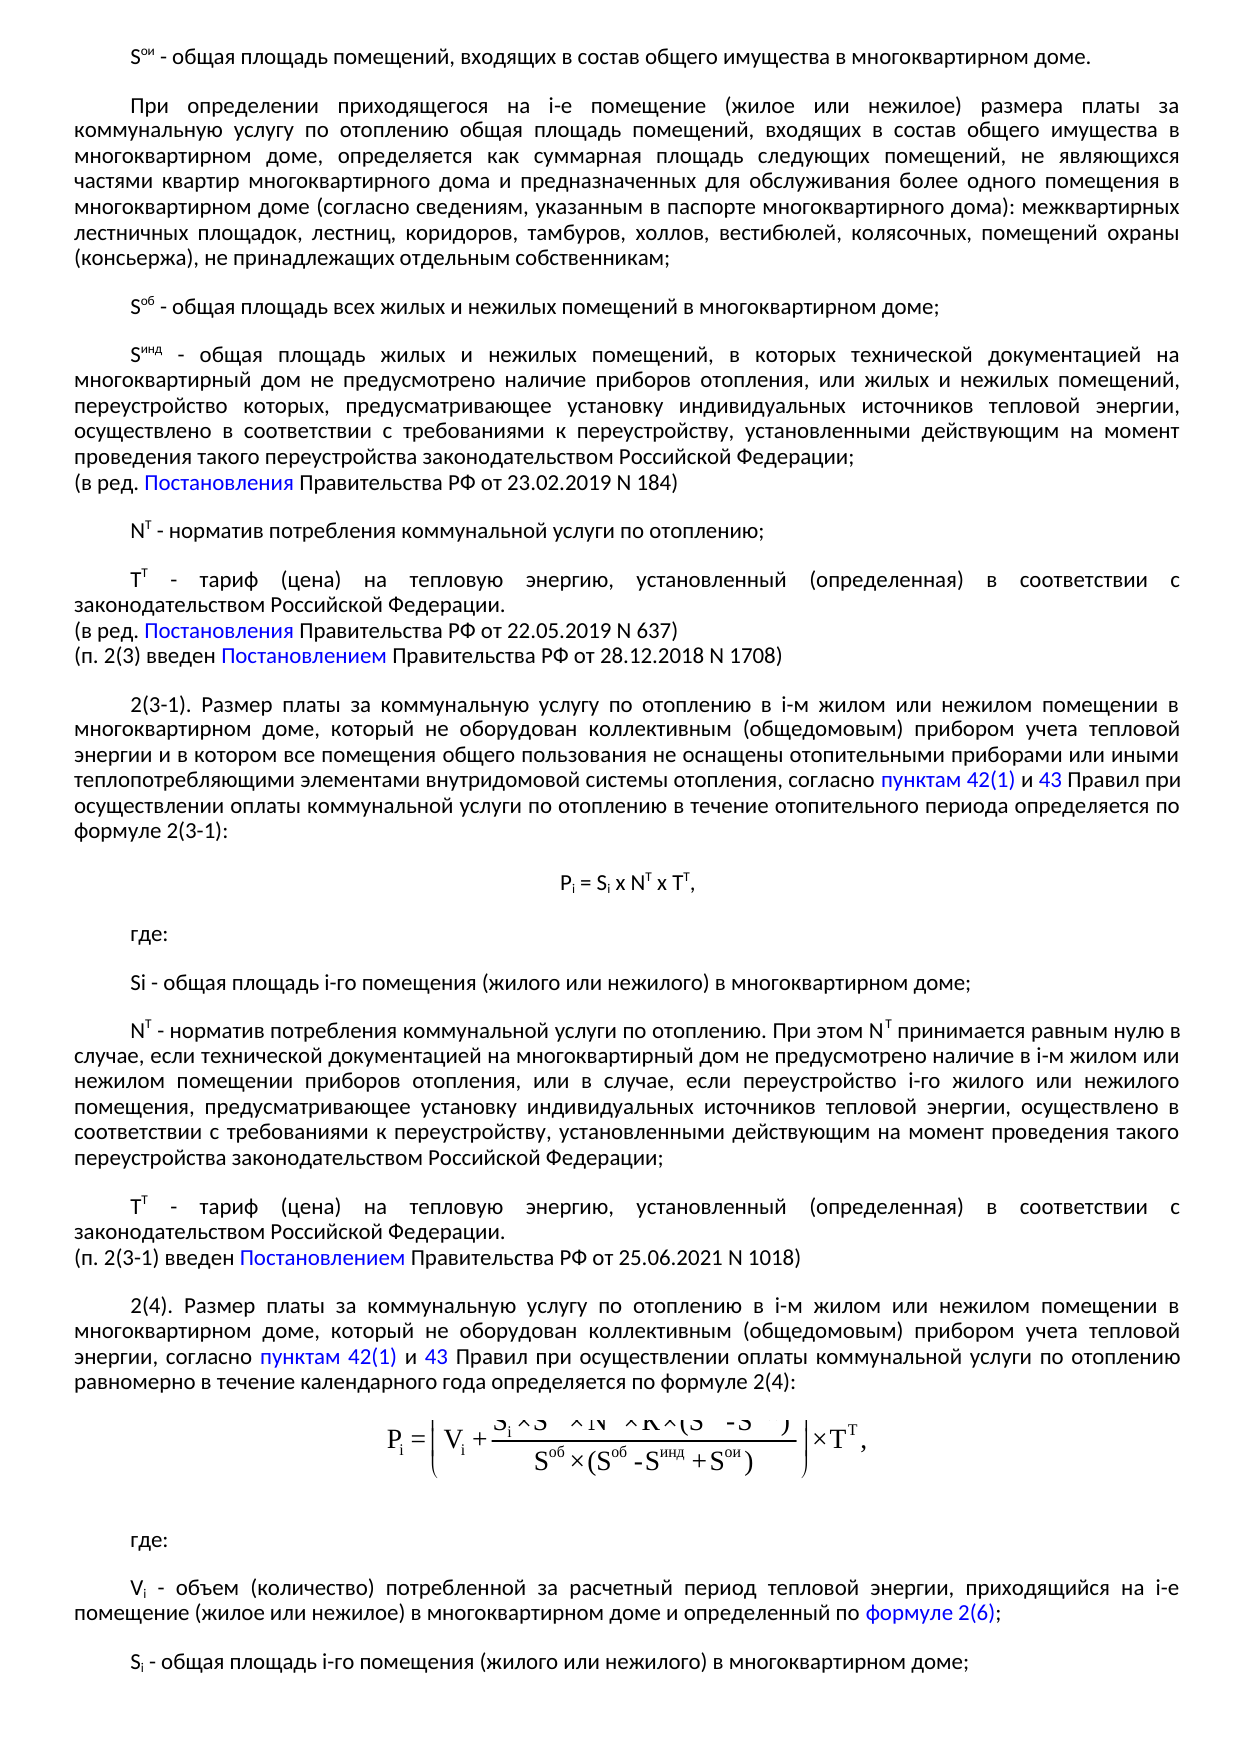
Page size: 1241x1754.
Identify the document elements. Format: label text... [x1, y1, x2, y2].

text Si - общая площадь i-го помещения (жилого или нежилого) в многоквартирном доме; [74, 1649, 1181, 1675]
text Sоб - общая площадь всех жилых и нежилых помещений в многоквартирном доме; [74, 294, 1181, 319]
text TТ - тариф (цена) на тепловую энергию, установленный (определенная) в соответствии с законодательством Российской Федерации. [74, 567, 1181, 618]
text 2(4). Размер платы за коммунальную услугу по отоплению в i-м жилом или нежилом помещении в многоквартирном доме, который не оборудован коллективным (общедомовым) прибором учета тепловой энергии, согласно пунктам 42(1) и 43 Правил при осуществлении оплаты коммунальной услуги по отоплению равномерно в течение календарного года определяется по формуле 2(4): [74, 1293, 1181, 1395]
text где: [74, 1527, 1181, 1552]
text Vi - объем (количество) потребленной за расчетный период тепловой энергии, приходящийся на i-е помещение (жилое или нежилое) в многоквартирном доме и определенный по формуле 2(6); [74, 1575, 1181, 1626]
text (п. 2(3-1) введен Постановлением Правительства РФ от 25.06.2021 N 1018) [74, 1245, 1181, 1270]
text Si - общая площадь i-го помещения (жилого или нежилого) в многоквартирном доме; [74, 970, 1181, 995]
text При определении приходящегося на i-е помещение (жилое или нежилое) размера платы за коммунальную услугу по отоплению общая площадь помещений, входящих в состав общего имущества в многоквартирном доме, определяется как суммарная площадь следующих помещений, не являющихся частями квартир многоквартирного дома и предназначенных для обслуживания более одного помещения в многоквартирном доме (согласно сведениям, указанным в паспорте многоквартирного дома): межквартирных лестничных площадок, лестниц, коридоров, тамбуров, холлов, вестибюлей, колясочных, помещений охраны (консьержа), не принадлежащих отдельным собственникам; [74, 93, 1181, 271]
text ТТ - тариф (цена) на тепловую энергию, установленный (определенная) в соответствии с законодательством Российской Федерации. [74, 1194, 1181, 1245]
text Pi = Si x NT x ТТ, [74, 870, 1181, 896]
text (в ред. Постановления Правительства РФ от 23.02.2019 N 184) [74, 470, 1181, 496]
text NT - норматив потребления коммунальной услуги по отоплению. При этом NT принимается равным нулю в случае, если технической документацией на многоквартирный дом не предусмотрено наличие в i-м жилом или нежилом помещении приборов отопления, или в случае, если переустройство i-го жилого или нежилого помещения, предусматривающее установку индивидуальных источников тепловой энергии, осуществлено в соответствии с требованиями к переустройству, установленными действующим на момент проведения такого переустройства законодательством Российской Федерации; [74, 1018, 1181, 1171]
text Sои - общая площадь помещений, входящих в состав общего имущества в многоквартирном доме. [74, 44, 1181, 70]
text (в ред. Постановления Правительства РФ от 22.05.2019 N 637) [74, 618, 1181, 643]
text (п. 2(3) введен Постановлением Правительства РФ от 28.12.2018 N 1708) [74, 643, 1181, 669]
text где: [74, 921, 1181, 947]
text Sинд - общая площадь жилых и нежилых помещений, в которых технической документацией на многоквартирный дом не предусмотрено наличие приборов отопления, или жилых и нежилых помещений, переустройство которых, предусматривающее установку индивидуальных источников тепловой энергии, осуществлено в соответствии с требованиями к переустройству, установленными действующим на момент проведения такого переустройства законодательством Российской Федерации; [74, 342, 1181, 470]
text 2(3-1). Размер платы за коммунальную услугу по отоплению в i-м жилом или нежилом помещении в многоквартирном доме, который не оборудован коллективным (общедомовым) прибором учета тепловой энергии и в котором все помещения общего пользования не оснащены отопительными приборами или иными теплопотребляющими элементами внутридомовой системы отопления, согласно пунктам 42(1) и 43 Правил при осуществлении оплаты коммунальной услуги по отоплению в течение отопительного периода определяется по формуле 2(3-1): [74, 692, 1181, 845]
text NТ - норматив потребления коммунальной услуги по отоплению; [74, 518, 1181, 544]
